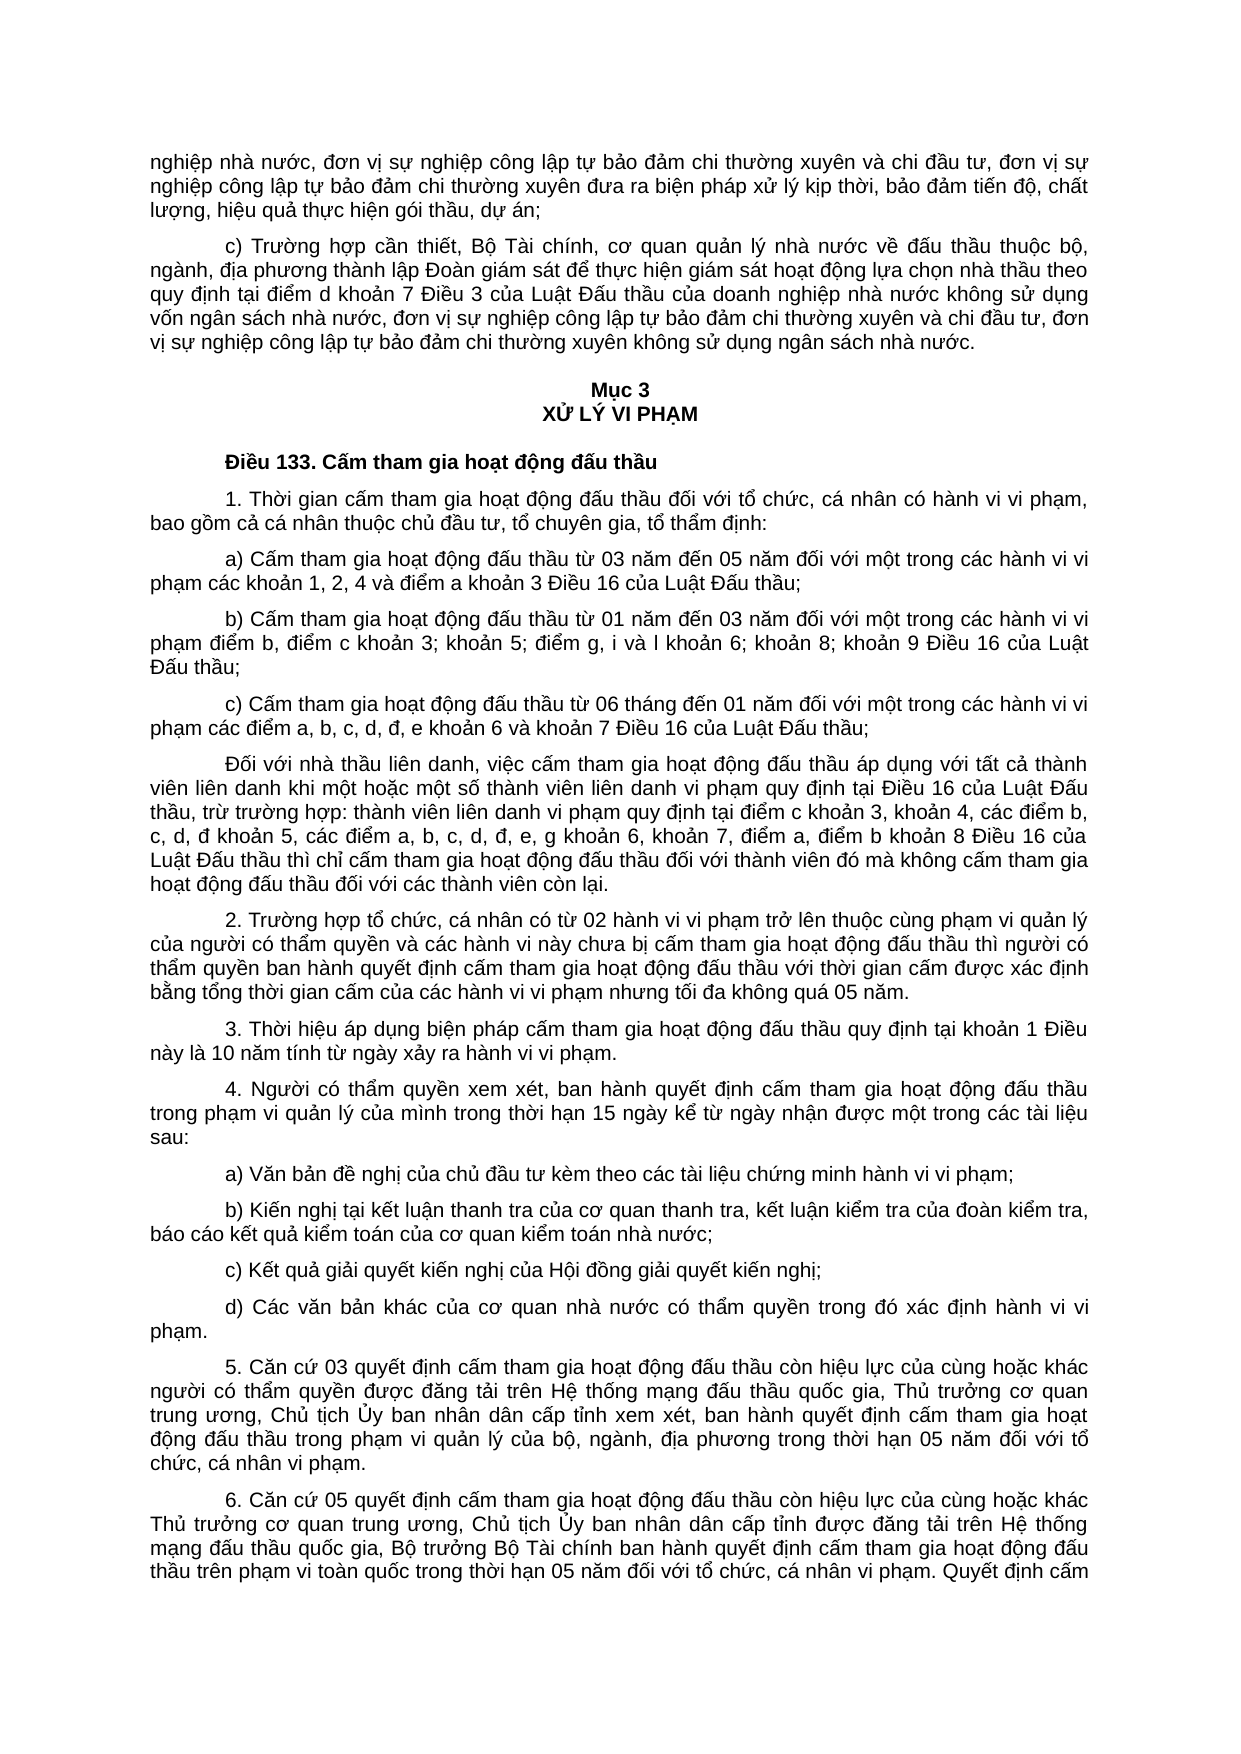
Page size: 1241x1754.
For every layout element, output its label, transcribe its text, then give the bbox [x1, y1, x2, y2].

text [150, 1487, 1090, 1583]
text a) Cấm tham gia hoạt động đấu thầu từ 03 năm đến 05 năm đối với một trong các hành vi vi phạm các khoản 1, 2, 4 và điểm a khoản 3 Điều 16 của Luật Đấu thầu; [150, 547, 1090, 595]
text XỬ LÝ VI PHẠM [150, 402, 1090, 426]
text 5. Căn cứ 03 quyết định cấm tham gia hoạt động đấu thầu còn hiệu lực của cùng hoặc khác người có thẩm quyền được đăng tải trên Hệ thống mạng đấu thầu quốc gia, Thủ trưởng cơ quan trung ương, Chủ tịch Ủy ban nhân dân cấp tỉnh xem xét, ban hành quyết định cấm tham gia hoạt động đấu thầu trong phạm vi quản lý của bộ, ngành, địa phương trong thời hạn 05 năm đối với tổ chức, cá nhân vi phạm. [150, 1355, 1090, 1475]
text d) Các văn bản khác của cơ quan nhà nước có thẩm quyền trong đó xác định hành vi vi phạm. [150, 1295, 1090, 1343]
text c) Cấm tham gia hoạt động đấu thầu từ 06 tháng đến 01 năm đối với một trong các hành vi vi phạm các điểm a, b, c, d, đ, e khoản 6 và khoản 7 Điều 16 của Luật Đấu thầu; [150, 692, 1090, 739]
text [150, 150, 1090, 222]
text 2. Trường hợp tổ chức, cá nhân có từ 02 hành vi vi phạm trở lên thuộc cùng phạm vi quản lý của người có thẩm quyền và các hành vi này chưa bị cấm tham gia hoạt động đấu thầu thì người có thẩm quyền ban hành quyết định cấm tham gia hoạt động đấu thầu với thời gian cấm được xác định bằng tổng thời gian cấm của các hành vi vi phạm nhưng tối đa không quá 05 năm. [150, 908, 1090, 1004]
text Mục 3 [150, 378, 1090, 402]
text a) Văn bản đề nghị của chủ đầu tư kèm theo các tài liệu chứng minh hành vi vi phạm; [150, 1161, 1090, 1185]
text b) Kiến nghị tại kết luận thanh tra của cơ quan thanh tra, kết luận kiểm tra của đoàn kiểm tra, báo cáo kết quả kiểm toán của cơ quan kiểm toán nhà nước; [150, 1198, 1090, 1246]
text 4. Người có thẩm quyền xem xét, ban hành quyết định cấm tham gia hoạt động đấu thầu trong phạm vi quản lý của mình trong thời hạn 15 ngày kể từ ngày nhận được một trong các tài liệu sau: [150, 1077, 1090, 1149]
text Đối với nhà thầu liên danh, việc cấm tham gia hoạt động đấu thầu áp dụng với tất cả thành viên liên danh khi một hoặc một số thành viên liên danh vi phạm quy định tại Điều 16 của Luật Đấu thầu, trừ trường hợp: thành viên liên danh vi phạm quy định tại điểm c khoản 3, khoản 4, các điểm b, c, d, đ khoản 5, các điểm a, b, c, d, đ, e, g khoản 6, khoản 7, điểm a, điểm b khoản 8 Điều 16 của Luật Đấu thầu thì chỉ cấm tham gia hoạt động đấu thầu đối với thành viên đó mà không cấm tham gia hoạt động đấu thầu đối với các thành viên còn lại. [150, 752, 1090, 896]
text Điều 133. Cấm tham gia hoạt động đấu thầu [150, 450, 1090, 474]
text c) Trường hợp cần thiết, Bộ Tài chính, cơ quan quản lý nhà nước về đấu thầu thuộc bộ, ngành, địa phương thành lập Đoàn giám sát để thực hiện giám sát hoạt động lựa chọn nhà thầu theo quy định tại điểm d khoản 7 Điều 3 của Luật Đấu thầu của doanh nghiệp nhà nước không sử dụng vốn ngân sách nhà nước, đơn vị sự nghiệp công lập tự bảo đảm chi thường xuyên và chi đầu tư, đơn vị sự nghiệp công lập tự bảo đảm chi thường xuyên không sử dụng ngân sách nhà nước. [150, 234, 1090, 354]
text b) Cấm tham gia hoạt động đấu thầu từ 01 năm đến 03 năm đối với một trong các hành vi vi phạm điểm b, điểm c khoản 3; khoản 5; điểm g, i và l khoản 6; khoản 8; khoản 9 Điều 16 của Luật Đấu thầu; [150, 607, 1090, 679]
text 1. Thời gian cấm tham gia hoạt động đấu thầu đối với tổ chức, cá nhân có hành vi vi phạm, bao gồm cả cá nhân thuộc chủ đầu tư, tổ chuyên gia, tổ thẩm định: [150, 486, 1090, 534]
text 3. Thời hiệu áp dụng biện pháp cấm tham gia hoạt động đấu thầu quy định tại khoản 1 Điều này là 10 năm tính từ ngày xảy ra hành vi vi phạm. [150, 1017, 1090, 1064]
text c) Kết quả giải quyết kiến nghị của Hội đồng giải quyết kiến nghị; [150, 1258, 1090, 1282]
